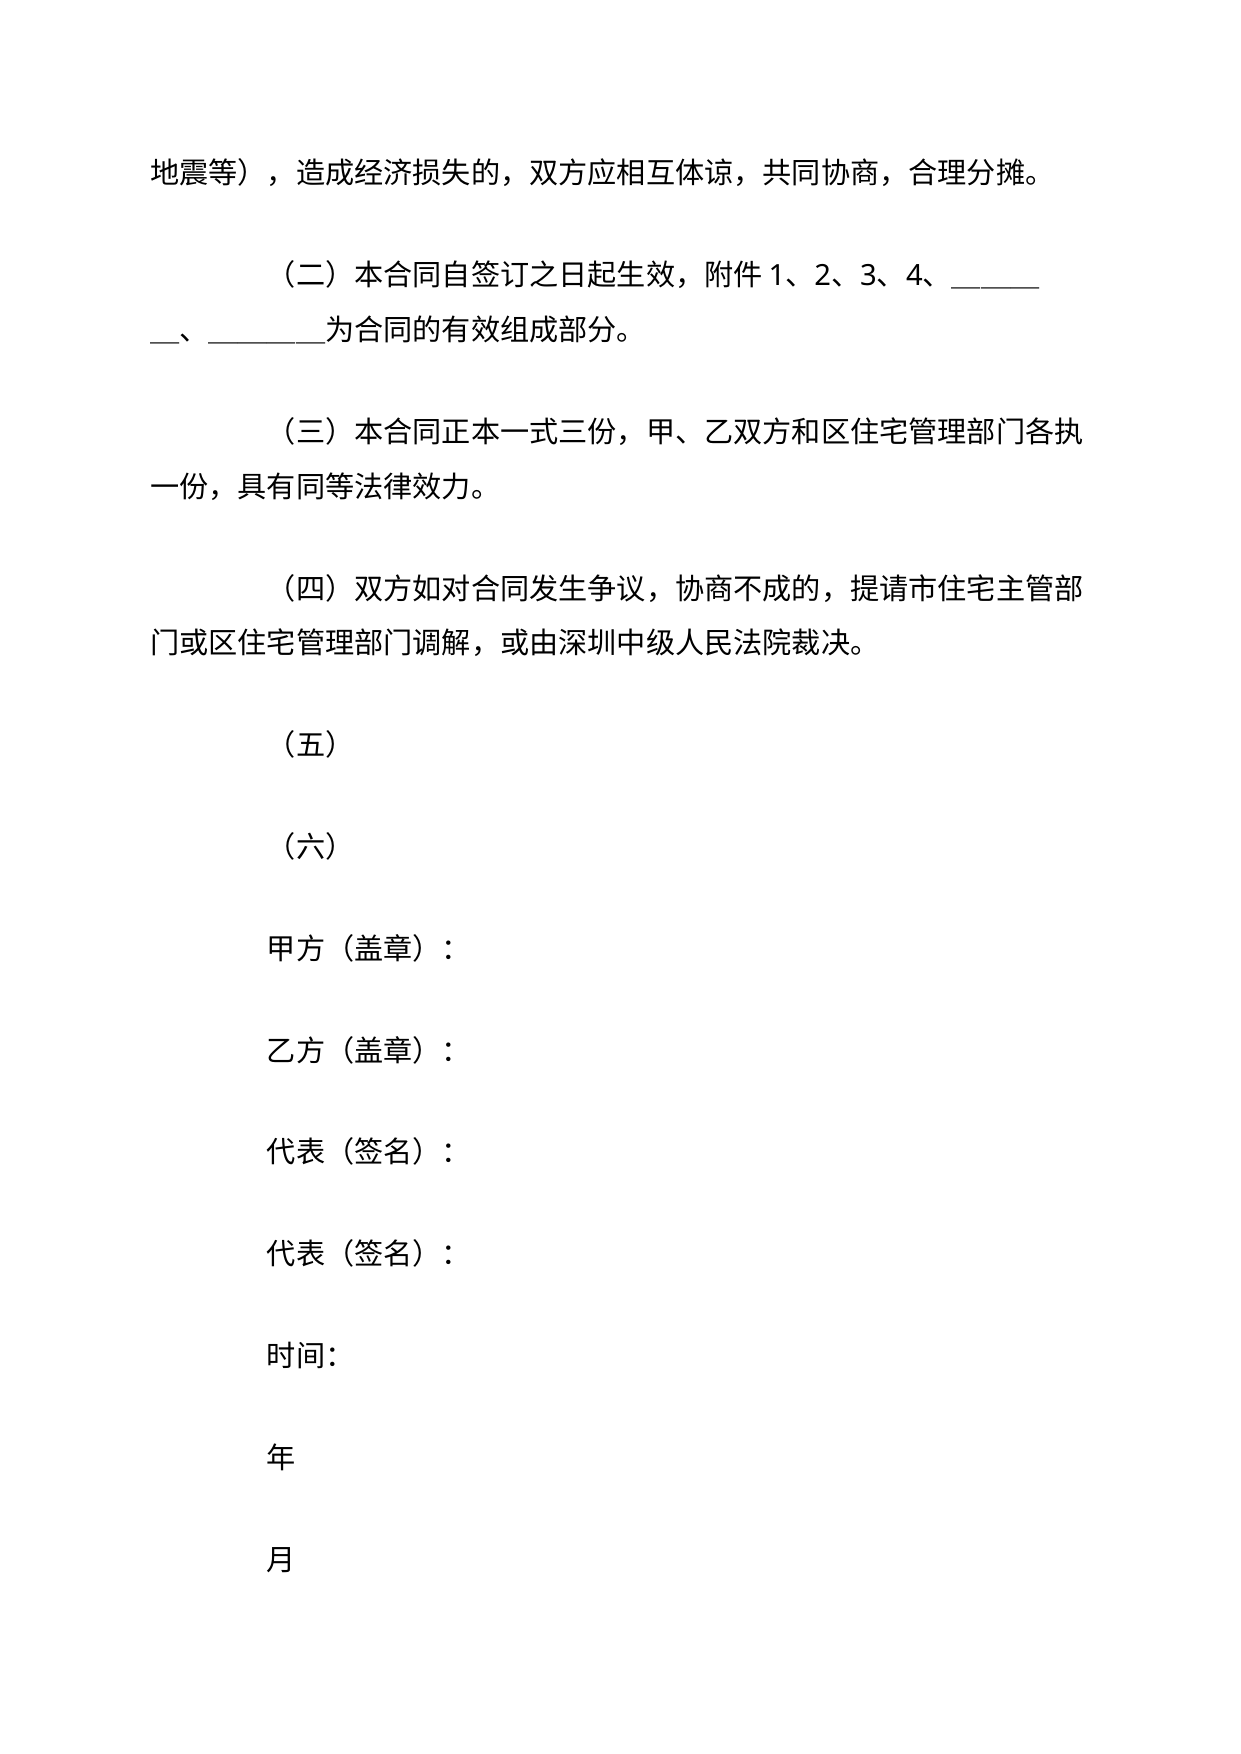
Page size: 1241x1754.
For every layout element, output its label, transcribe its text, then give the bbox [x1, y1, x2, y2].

text 代表（签名）： [150, 1231, 1090, 1273]
text 年 [150, 1434, 1090, 1477]
text （二）本合同自签订之日起生效，附件1、2、3、4、＿＿＿＿、＿＿＿＿为合同的有效组成部分。 [150, 252, 1090, 349]
text 代表（签名）： [150, 1129, 1090, 1171]
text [150, 150, 1090, 192]
text （四）双方如对合同发生争议，协商不成的，提请市住宅主管部门或区住宅管理部门调解，或由深圳中级人民法院裁决。 [150, 565, 1090, 662]
text （三）本合同正本一式三份，甲、乙双方和区住宅管理部门各执一份，具有同等法律效力。 [150, 408, 1090, 506]
text （六） [150, 824, 1090, 866]
text 时间： [150, 1332, 1090, 1375]
text （五） [150, 722, 1090, 764]
text 月 [150, 1536, 1090, 1578]
text 乙方（盖章）： [150, 1027, 1090, 1069]
text 甲方（盖章）： [150, 925, 1090, 968]
